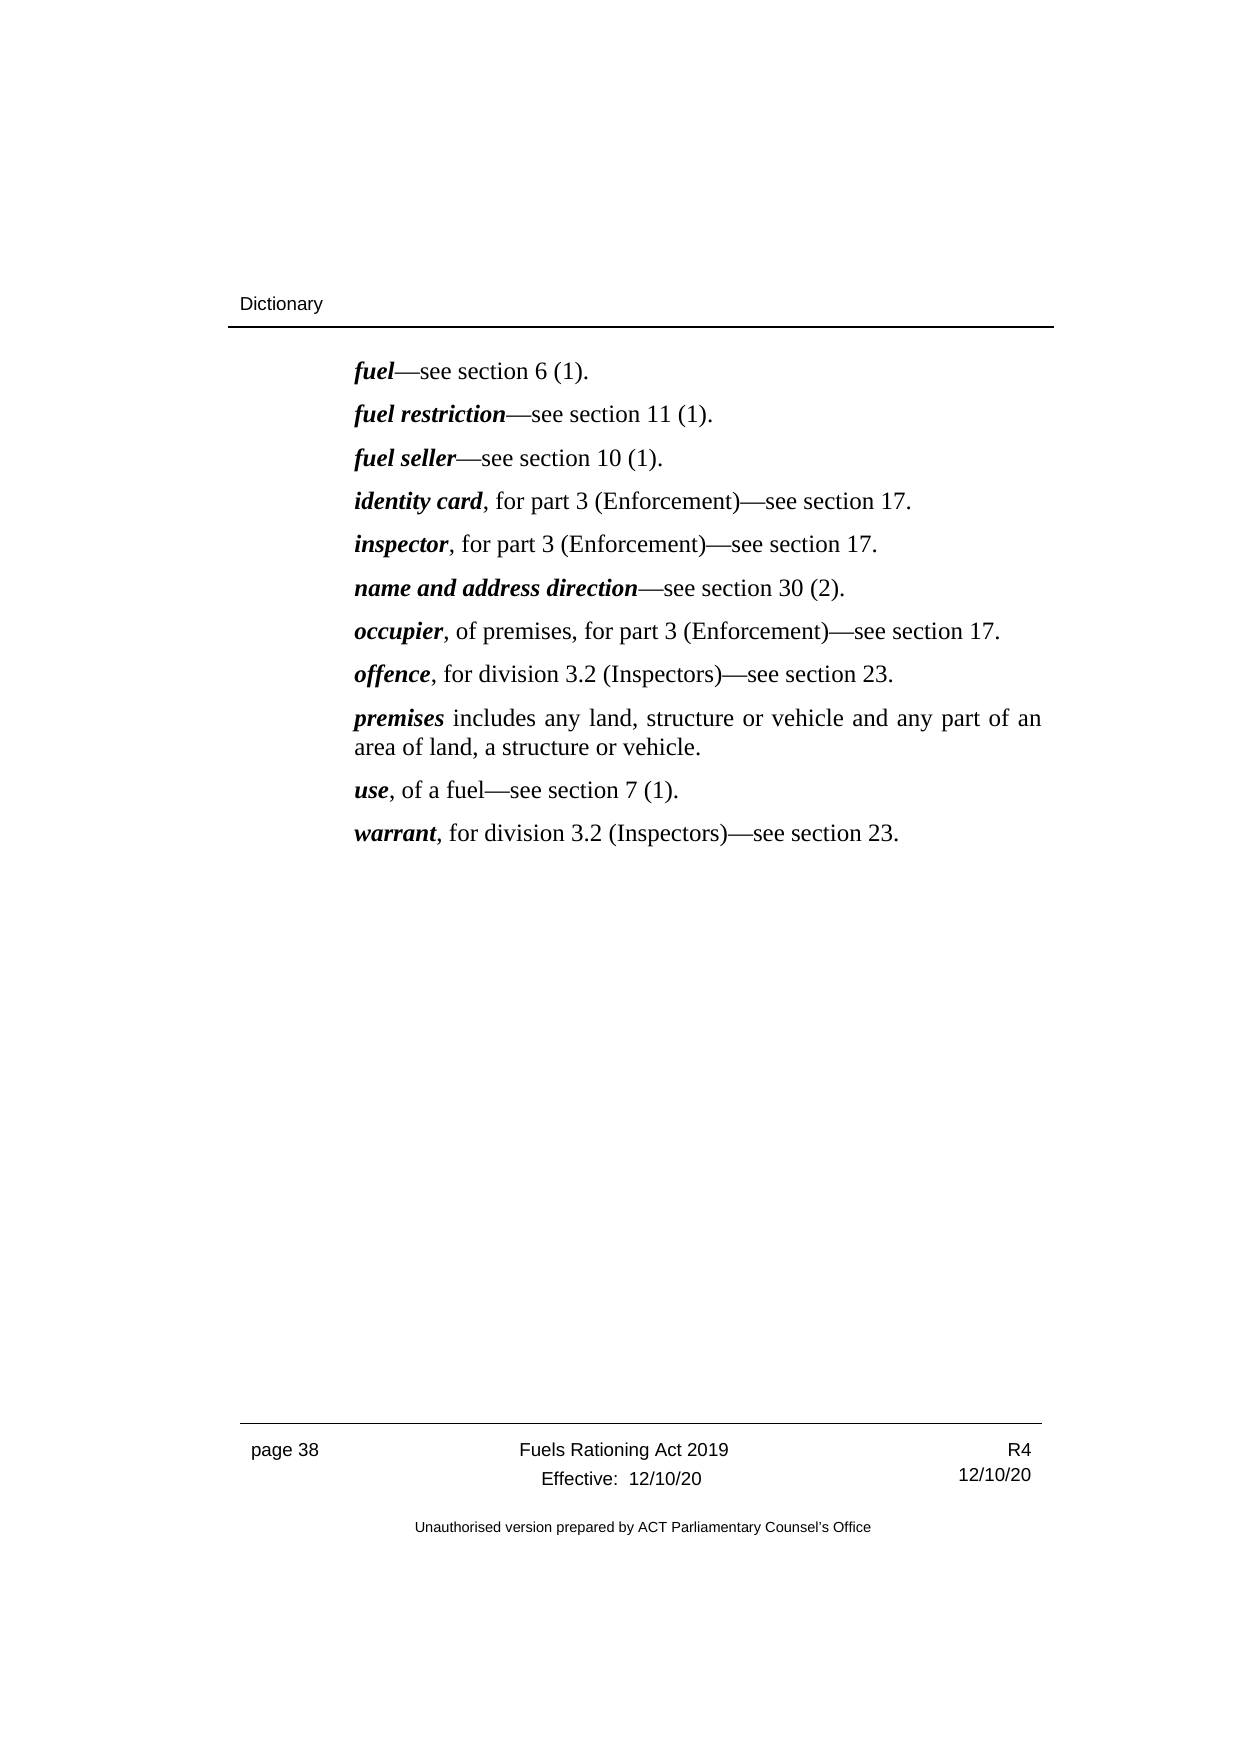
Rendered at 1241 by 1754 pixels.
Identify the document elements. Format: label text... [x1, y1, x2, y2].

text inspector, for part 3 (Enforcement)—see section 17. [354, 529, 1042, 558]
text fuel—see section 6 (1). [354, 356, 1042, 385]
text use, of a fuel—see section 7 (1). [354, 775, 1042, 804]
text premises includes any land, structure or vehicle and any part of an area of land, a structure or vehicle. [354, 703, 1042, 760]
text fuel restriction—see section 11 (1). [354, 399, 1042, 428]
text identity card, for part 3 (Enforcement)—see section 17. [354, 486, 1042, 515]
text offence, for division 3.2 (Inspectors)—see section 23. [354, 659, 1042, 688]
text name and address direction—see section 30 (2). [354, 573, 1042, 602]
text warrant, for division 3.2 (Inspectors)—see section 23. [354, 818, 1042, 847]
text occupier, of premises, for part 3 (Enforcement)—see section 17. [354, 616, 1042, 645]
text fuel seller—see section 10 (1). [354, 443, 1042, 472]
